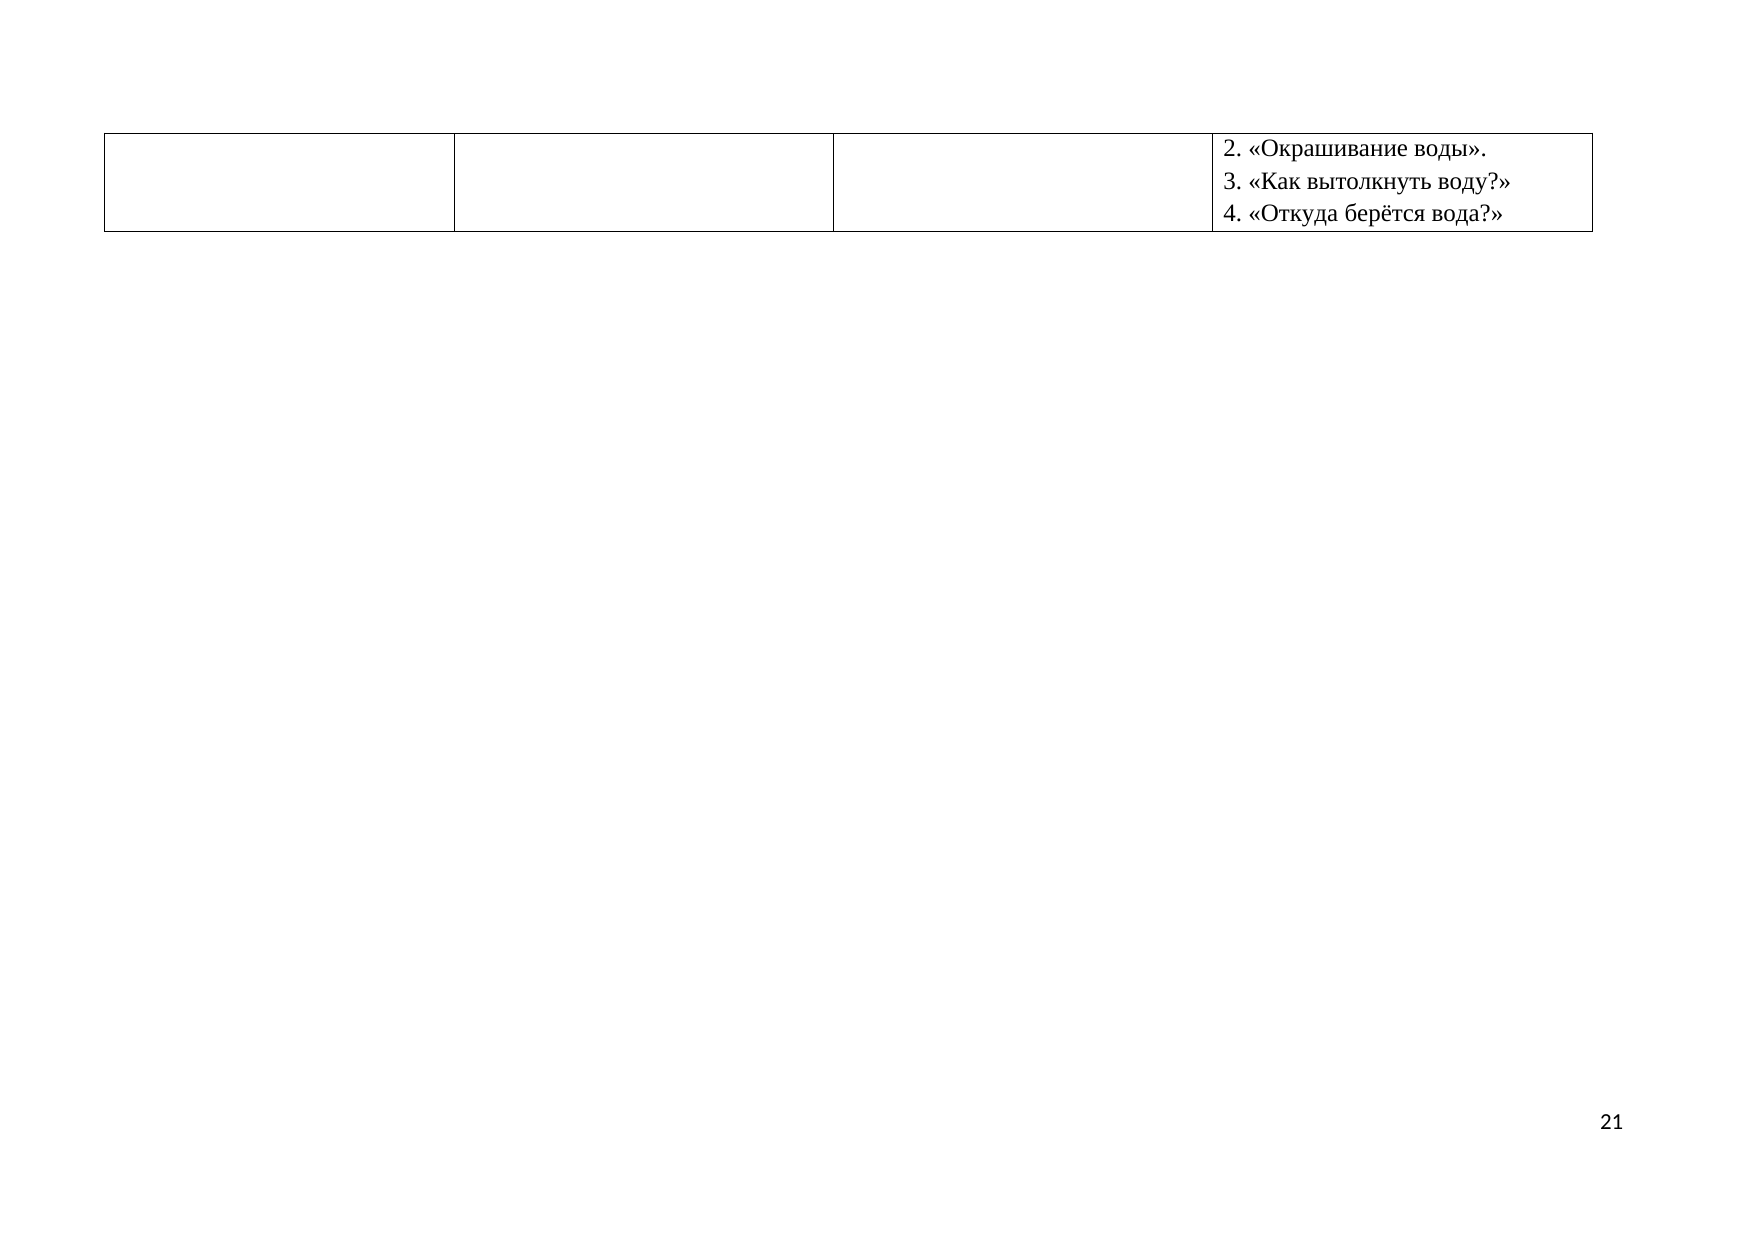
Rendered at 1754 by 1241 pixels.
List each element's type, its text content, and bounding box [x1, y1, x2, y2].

table_cell [834, 134, 1212, 231]
table_cell [105, 134, 454, 231]
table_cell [1213, 134, 1592, 231]
table_cell 3 [455, 134, 833, 231]
